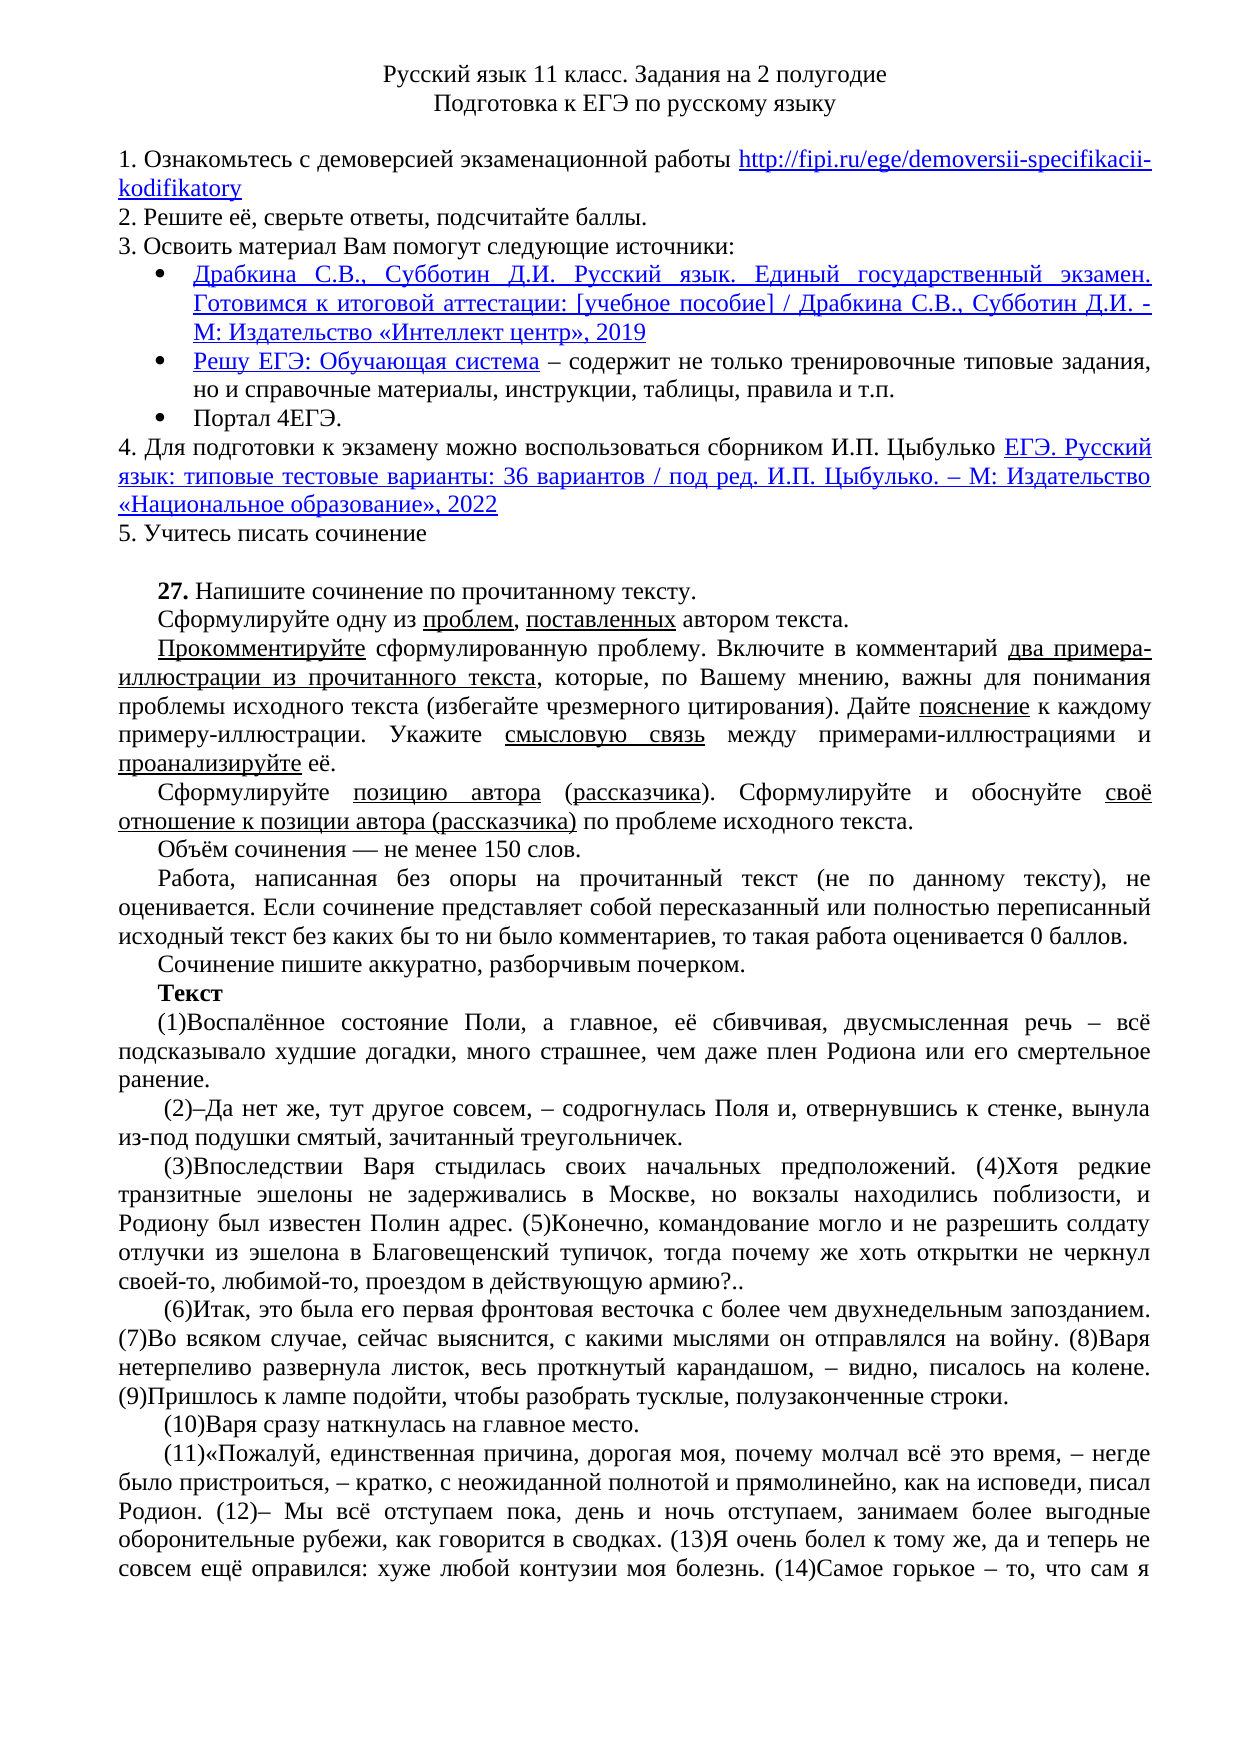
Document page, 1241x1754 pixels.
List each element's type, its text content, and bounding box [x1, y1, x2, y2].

text Прокомментируйте сформулированную проблему. Включите в комментарий два примера-иллюстрации из прочитанного текста, которые, по Вашему мнению, важны для понимания проблемы исходного текста (избегайте чрезмерного цитирования). Дайте пояснение к каждому примеру-иллюстрации. Укажите смысловую связь между примерами-иллюстрациями и проанализируйте её. [118, 633, 1152, 777]
list Портал 4ЕГЭ. [156, 403, 1152, 432]
text Текст [118, 978, 1152, 1007]
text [118, 1438, 1152, 1582]
text 5. Учитесь писать сочинение [118, 518, 1152, 547]
list Драбкина С.В., Субботин Д.И. Русский язык. Единый государственный экзамен. Готовимся к итоговой аттестации: [учебное пособие] / Драбкина С.В., Субботин Д.И. - М: Издательство «Интеллект центр», 2019 [156, 259, 1152, 346]
text (1)Воспалённое состояние Поли, а главное, её сбивчивая, двусмысленная речь – всё подсказывало худшие догадки, много страшнее, чем даже плен Родиона или его смертельное ранение. [118, 1007, 1152, 1093]
text Сформулируйте одну из проблем, поставленных автором текста. [118, 604, 1152, 633]
text 27. Напишите сочинение по прочитанному тексту. [118, 576, 1152, 604]
text Сформулируйте позицию автора (рассказчика). Сформулируйте и обоснуйте своё отношение к позиции автора (рассказчика) по проблеме исходного текста. [118, 777, 1152, 834]
text Подготовка к ЕГЭ по русскому языку [118, 88, 1152, 117]
text 3. Освоить материал Вам помогут следующие источники: [118, 231, 1152, 259]
text Объём сочинения — не менее 150 слов. [118, 834, 1152, 863]
text 4. Для подготовки к экзамену можно воспользоваться сборником И.П. Цыбулько ЕГЭ. Русский язык: типовые тестовые варианты: 36 вариантов / под ред. И.П. Цыбулько. – М: Издательство «Национальное образование», 2022 [118, 432, 1152, 518]
text 1. Ознакомьтесь с демоверсией экзаменационной работы http://fipi.ru/ege/demoversii-specifikacii-kodifikatory [118, 144, 1152, 202]
text Работа, написанная без опоры на прочитанный текст (не по данному тексту), не оценивается. Если сочинение представляет собой пересказанный или полностью переписанный исходный текст без каких бы то ни было комментариев, то такая работа оценивается 0 баллов. [118, 863, 1152, 949]
text (6)Итак, это была его первая фронтовая весточка с более чем двухнедельным запозданием. (7)Во всяком случае, сейчас выяснится, с какими мыслями он отправлялся на войну. (8)Варя нетерпеливо развернула листок, весь проткнутый карандашом, – видно, писалось на колене. (9)Пришлось к лампе подойти, чтобы разобрать тусклые, полузаконченные строки. [118, 1294, 1152, 1409]
text Русский язык 11 класс. Задания на 2 полугодие [118, 59, 1152, 88]
text 2. Решите её, сверьте ответы, подсчитайте баллы. [118, 202, 1152, 231]
text (10)Варя сразу наткнулась на главное место. [118, 1409, 1152, 1438]
text (2)–Да нет же, тут другое совсем, – содрогнулась Поля и, отвернувшись к стенке, вынула из-под подушки смятый, зачитанный треугольничек. [118, 1093, 1152, 1151]
list Решу ЕГЭ: Обучающая система – содержит не только тренировочные типовые задания, но и справочные материалы, инструкции, таблицы, правила и т.п. [156, 346, 1152, 403]
text (3)Впоследствии Варя стыдилась своих начальных предположений. (4)Хотя редкие транзитные эшелоны не задерживались в Москве, но вокзалы находились поблизости, и Родиону был известен Полин адрес. (5)Конечно, командование могло и не разрешить солдату отлучки из эшелона в Благовещенский тупичок, тогда почему же хоть открытки не черкнул своей-то, любимой-то, проездом в действующую армию?.. [118, 1151, 1152, 1294]
text Сочинение пишите аккуратно, разборчивым почерком. [118, 949, 1152, 978]
